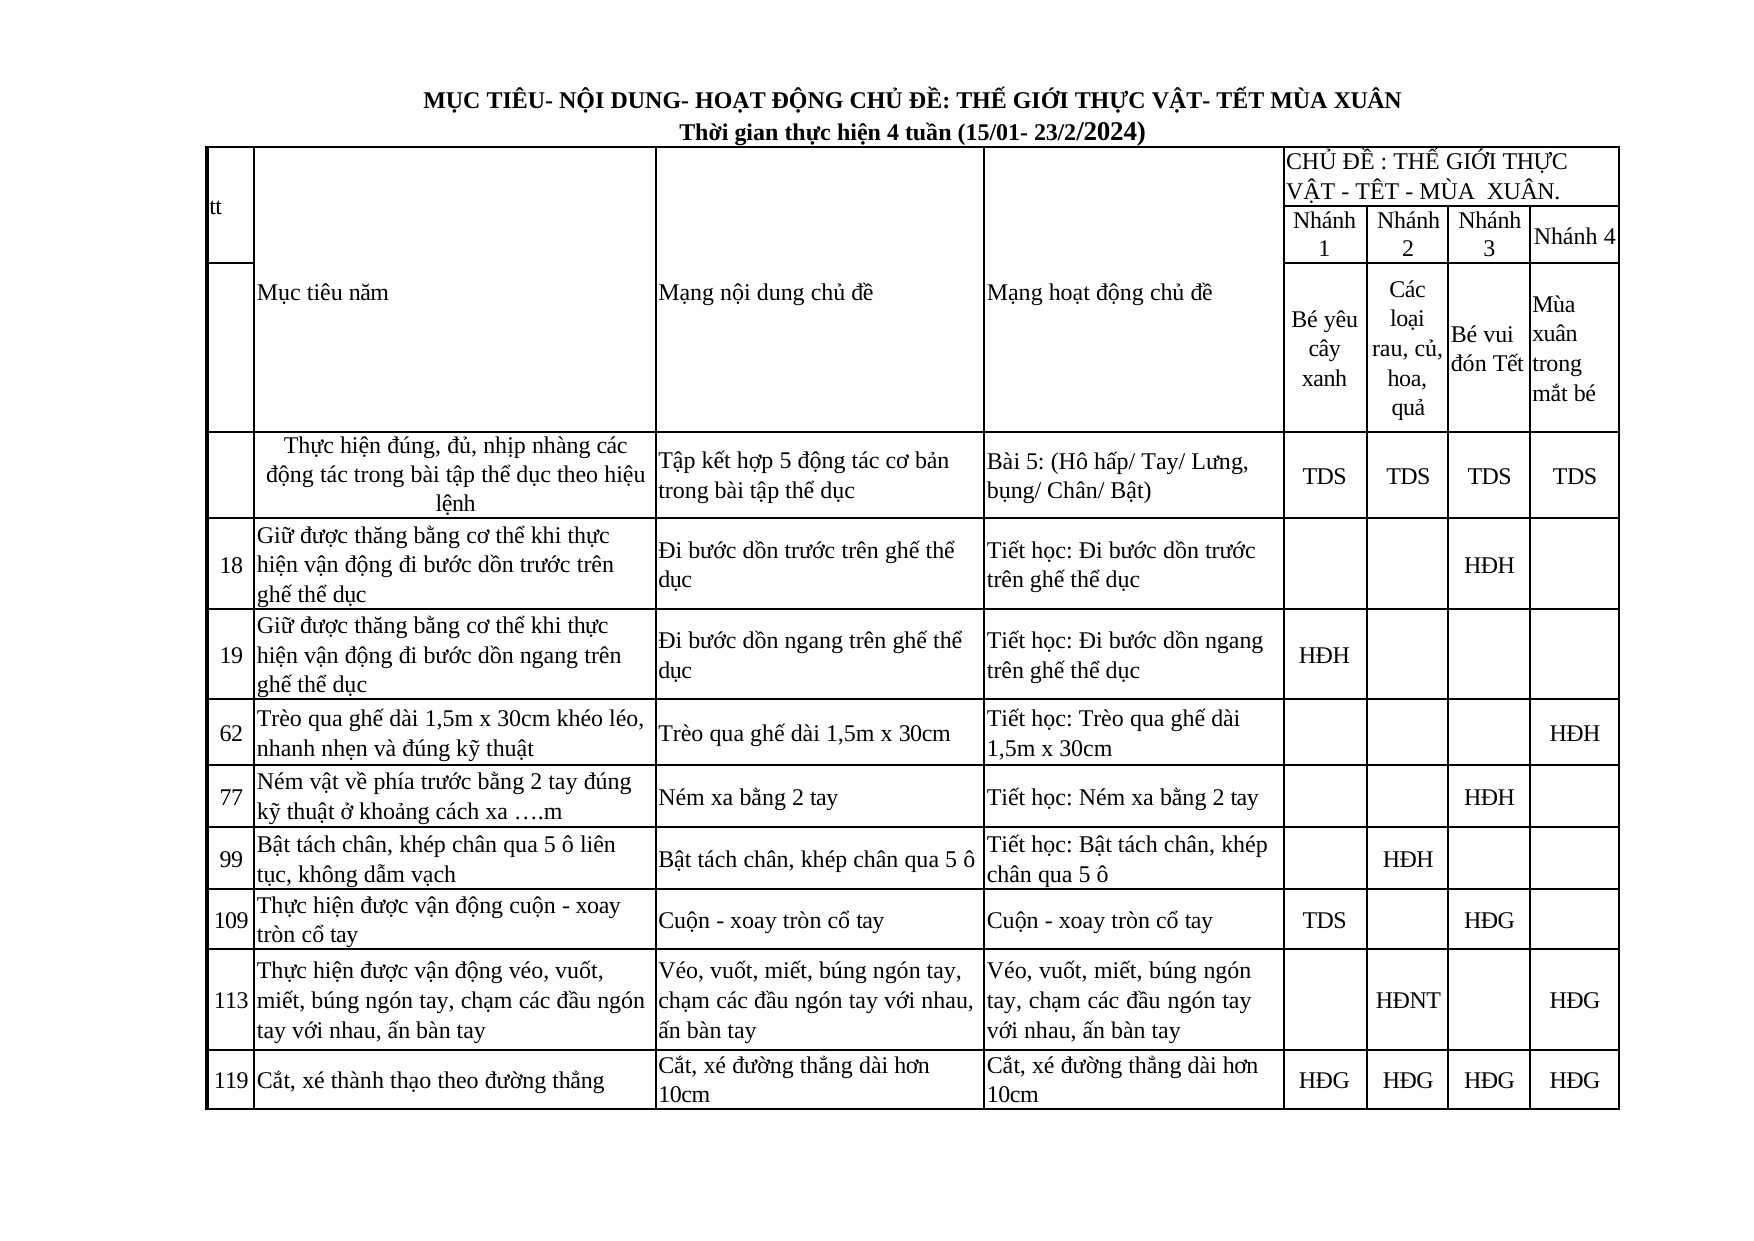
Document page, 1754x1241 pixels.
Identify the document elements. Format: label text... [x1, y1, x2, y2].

table_header Mục tiêu năm [255, 148, 655, 431]
table_cell Cắt, xé thành thạo theo đường thẳng [255, 1051, 655, 1107]
table_cell [1531, 890, 1618, 948]
table_cell Bé yêu cây xanh [1285, 264, 1366, 431]
table_cell [1285, 519, 1366, 608]
table_cell Tập kết hợp 5 động tác cơ bản trong bài tập thể dục [657, 433, 983, 517]
table_header tt [209, 148, 253, 262]
table_cell Bé vui đón Tết [1449, 264, 1529, 431]
table_cell Trèo qua ghế dài 1,5m x 30cm [657, 700, 983, 763]
table_cell 77 [209, 766, 253, 826]
table_cell Ném xa bằng 2 tay [657, 766, 983, 826]
table_cell Cắt, xé đường thẳng dài hơn 10cm [985, 1051, 1283, 1107]
table_cell Thực hiện được vận động cuộn - xoay tròn cổ tay [255, 890, 655, 948]
table_cell HĐNT [1368, 950, 1447, 1049]
table_cell [1531, 766, 1618, 826]
table_cell [1449, 950, 1529, 1049]
table_cell Véo, vuốt, miết, búng ngón tay, chạm các đầu ngón tay với nhau, ấn bàn tay [657, 950, 983, 1049]
table_cell Đi bước dồn trước trên ghế thể dục [657, 519, 983, 608]
table_cell [1368, 766, 1447, 826]
table_cell [1449, 610, 1529, 698]
table_cell [1285, 700, 1366, 763]
table_cell Trèo qua ghế dài 1,5m x 30cm khéo léo, nhanh nhẹn và đúng kỹ thuật [255, 700, 655, 763]
table_cell HĐG [1531, 1051, 1618, 1107]
table_cell [1531, 519, 1618, 608]
table_cell HĐH [1368, 828, 1447, 888]
table_cell [1285, 950, 1366, 1049]
table_cell Thực hiện được vận động véo, vuốt, miết, búng ngón tay, chạm các đầu ngón tay với nhau, ấn bàn tay [255, 950, 655, 1049]
table_cell [1368, 610, 1447, 698]
table_header CHỦ ĐỀ : THẾ GIỚI THỰC VẬT - TÊT - MÙA XUÂN. [1285, 148, 1618, 205]
table_cell HĐH [1531, 700, 1618, 763]
table_cell Thực hiện đúng, đủ, nhịp nhàng các động tác trong bài tập thể dục theo hiệu lệnh [255, 433, 655, 517]
table_cell 62 [209, 700, 253, 763]
table_cell Cuộn - xoay tròn cổ tay [657, 890, 983, 948]
table_cell 113 [209, 950, 253, 1049]
text Thời gian thực hiện 4 tuần (15/01- 23/2/2024) [194, 114, 1631, 146]
table_cell [1368, 700, 1447, 763]
table_cell [1368, 890, 1447, 948]
text MỤC TIÊU- NỘI DUNG- HOẠT ĐỘNG CHỦ ĐỀ: THẾ GIỚI THỰC VẬT- TẾT MÙA XUÂN [194, 86, 1631, 114]
table_cell Nhánh 4 [1531, 207, 1618, 262]
table_cell Véo, vuốt, miết, búng ngón tay, chạm các đầu ngón tay với nhau, ấn bàn tay [985, 950, 1283, 1049]
table_cell Tiết học: Bật tách chân, khép chân qua 5 ô [985, 828, 1283, 888]
table_cell Ném vật về phía trước bằng 2 tay đúng kỹ thuật ở khoảng cách xa ….m [255, 766, 655, 826]
table_cell Đi bước dồn ngang trên ghế thể dục [657, 610, 983, 698]
table_cell Nhánh 2 [1368, 207, 1447, 262]
table_cell Tiết học: Ném xa bằng 2 tay [985, 766, 1283, 826]
table_cell Tiết học: Đi bước dồn ngang trên ghế thể dục [985, 610, 1283, 698]
table_cell Mùa xuân trong mắt bé [1531, 264, 1618, 431]
table_cell TDS [1285, 433, 1366, 517]
table_cell HĐG [1449, 890, 1529, 948]
table_cell [1449, 828, 1529, 888]
table_cell TDS [1285, 890, 1366, 948]
table_cell Giữ được thăng bằng cơ thể khi thực hiện vận động đi bước dồn ngang trên ghế thể dục [255, 610, 655, 698]
table_cell HĐH [1449, 766, 1529, 826]
table_cell 109 [209, 890, 253, 948]
table_cell Cắt, xé đường thẳng dài hơn 10cm [657, 1051, 983, 1107]
table_cell Các loại rau, củ, hoa, quả [1368, 264, 1447, 431]
table_cell [1285, 766, 1366, 826]
table_cell 18 [209, 519, 253, 608]
table_cell Cuộn - xoay tròn cổ tay [985, 890, 1283, 948]
table_cell [209, 433, 253, 517]
table_cell HĐG [1449, 1051, 1529, 1107]
table_cell Giữ được thăng bằng cơ thể khi thực hiện vận động đi bước dồn trước trên ghế thể dục [255, 519, 655, 608]
table_cell Bật tách chân, khép chân qua 5 ô [657, 828, 983, 888]
table_cell [1285, 828, 1366, 888]
table_cell TDS [1449, 433, 1529, 517]
table_cell [1449, 700, 1529, 763]
table_cell Nhánh 3 [1449, 207, 1529, 262]
table_cell HĐG [1531, 950, 1618, 1049]
table_header Mạng hoạt động chủ đề [985, 148, 1283, 431]
table_cell 99 [209, 828, 253, 888]
table_cell Tiết học: Đi bước dồn trước trên ghế thể dục [985, 519, 1283, 608]
table_cell [1531, 828, 1618, 888]
table_header Mạng nội dung chủ đề [657, 148, 983, 431]
table_cell HĐH [1449, 519, 1529, 608]
table_cell HĐG [1368, 1051, 1447, 1107]
table_cell Tiết học: Trèo qua ghế dài 1,5m x 30cm [985, 700, 1283, 763]
table_cell [1531, 610, 1618, 698]
table_cell 119 [209, 1051, 253, 1107]
table_cell 19 [209, 610, 253, 698]
table_cell HĐH [1285, 610, 1366, 698]
table_cell TDS [1368, 433, 1447, 517]
table_cell Bật tách chân, khép chân qua 5 ô liên tục, không dẫm vạch [255, 828, 655, 888]
table_cell TDS [1531, 433, 1618, 517]
table_cell [1368, 519, 1447, 608]
table_cell [209, 264, 253, 431]
table_cell Bài 5: (Hô hấp/ Tay/ Lưng, bụng/ Chân/ Bật) [985, 433, 1283, 517]
table_cell HĐG [1285, 1051, 1366, 1107]
table_cell Nhánh 1 [1285, 207, 1366, 262]
